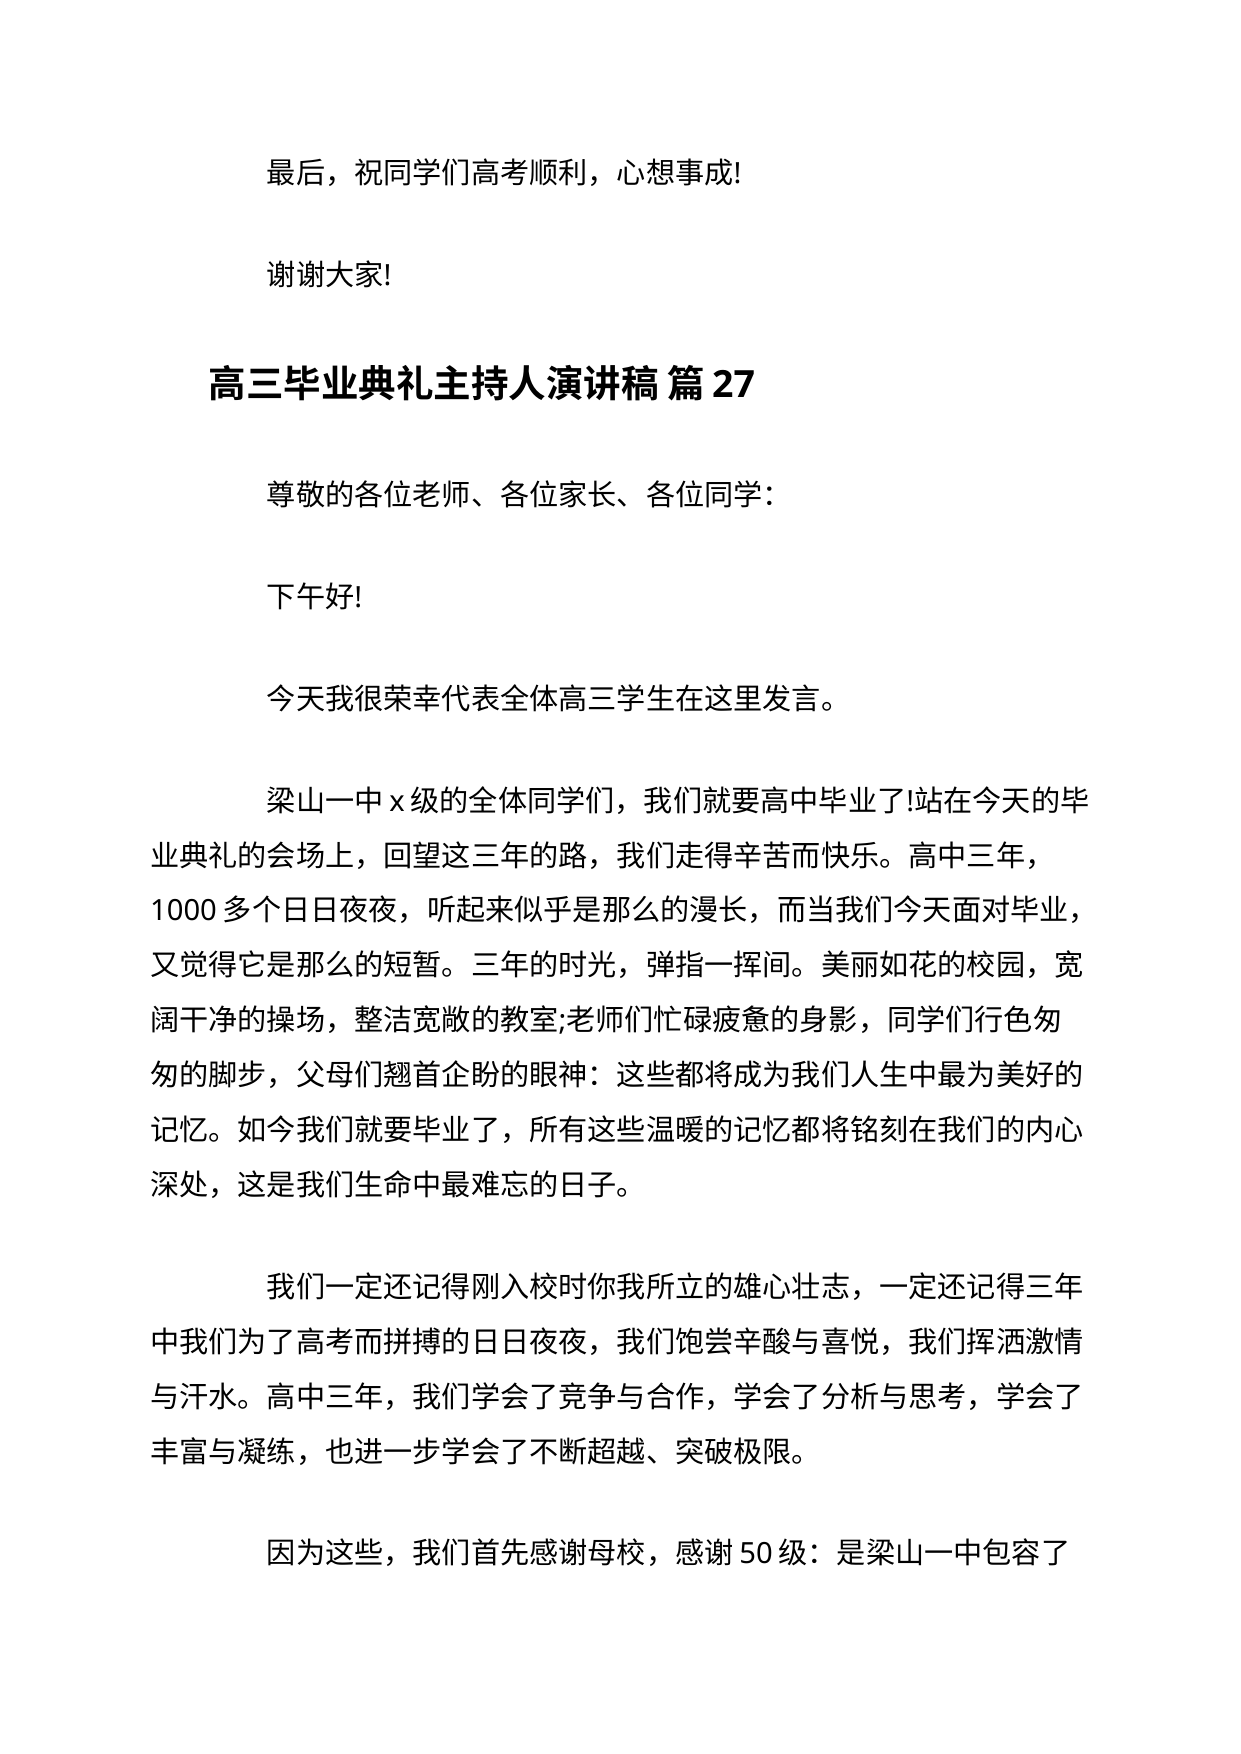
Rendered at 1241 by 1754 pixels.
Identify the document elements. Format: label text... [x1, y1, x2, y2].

text 今天我很荣幸代表全体高三学生在这里发言。 [150, 675, 1090, 718]
text 高三毕业典礼主持人演讲稿 篇27 [150, 354, 1090, 408]
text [150, 1530, 1090, 1572]
text 最后，祝同学们高考顺利，心想事成! [150, 150, 1090, 192]
text 下午好! [150, 573, 1090, 616]
text 我们一定还记得刚入校时你我所立的雄心壮志，一定还记得三年中我们为了高考而拼搏的日日夜夜，我们饱尝辛酸与喜悦，我们挥洒激情与汗水。高中三年，我们学会了竞争与合作，学会了分析与思考，学会了丰富与凝练，也进一步学会了不断超越、突破极限。 [150, 1263, 1090, 1470]
text 尊敬的各位老师、各位家长、各位同学： [150, 472, 1090, 514]
text 梁山一中x级的全体同学们，我们就要高中毕业了!站在今天的毕业典礼的会场上，回望这三年的路，我们走得辛苦而快乐。高中三年，1000多个日日夜夜，听起来似乎是那么的漫长，而当我们今天面对毕业，又觉得它是那么的短暂。三年的时光，弹指一挥间。美丽如花的校园，宽阔干净的操场，整洁宽敞的教室;老师们忙碌疲惫的身影，同学们行色匆匆的脚步，父母们翘首企盼的眼神：这些都将成为我们人生中最为美好的记忆。如今我们就要毕业了，所有这些温暖的记忆都将铭刻在我们的内心深处，这是我们生命中最难忘的日子。 [150, 777, 1090, 1204]
text 谢谢大家! [150, 252, 1090, 294]
